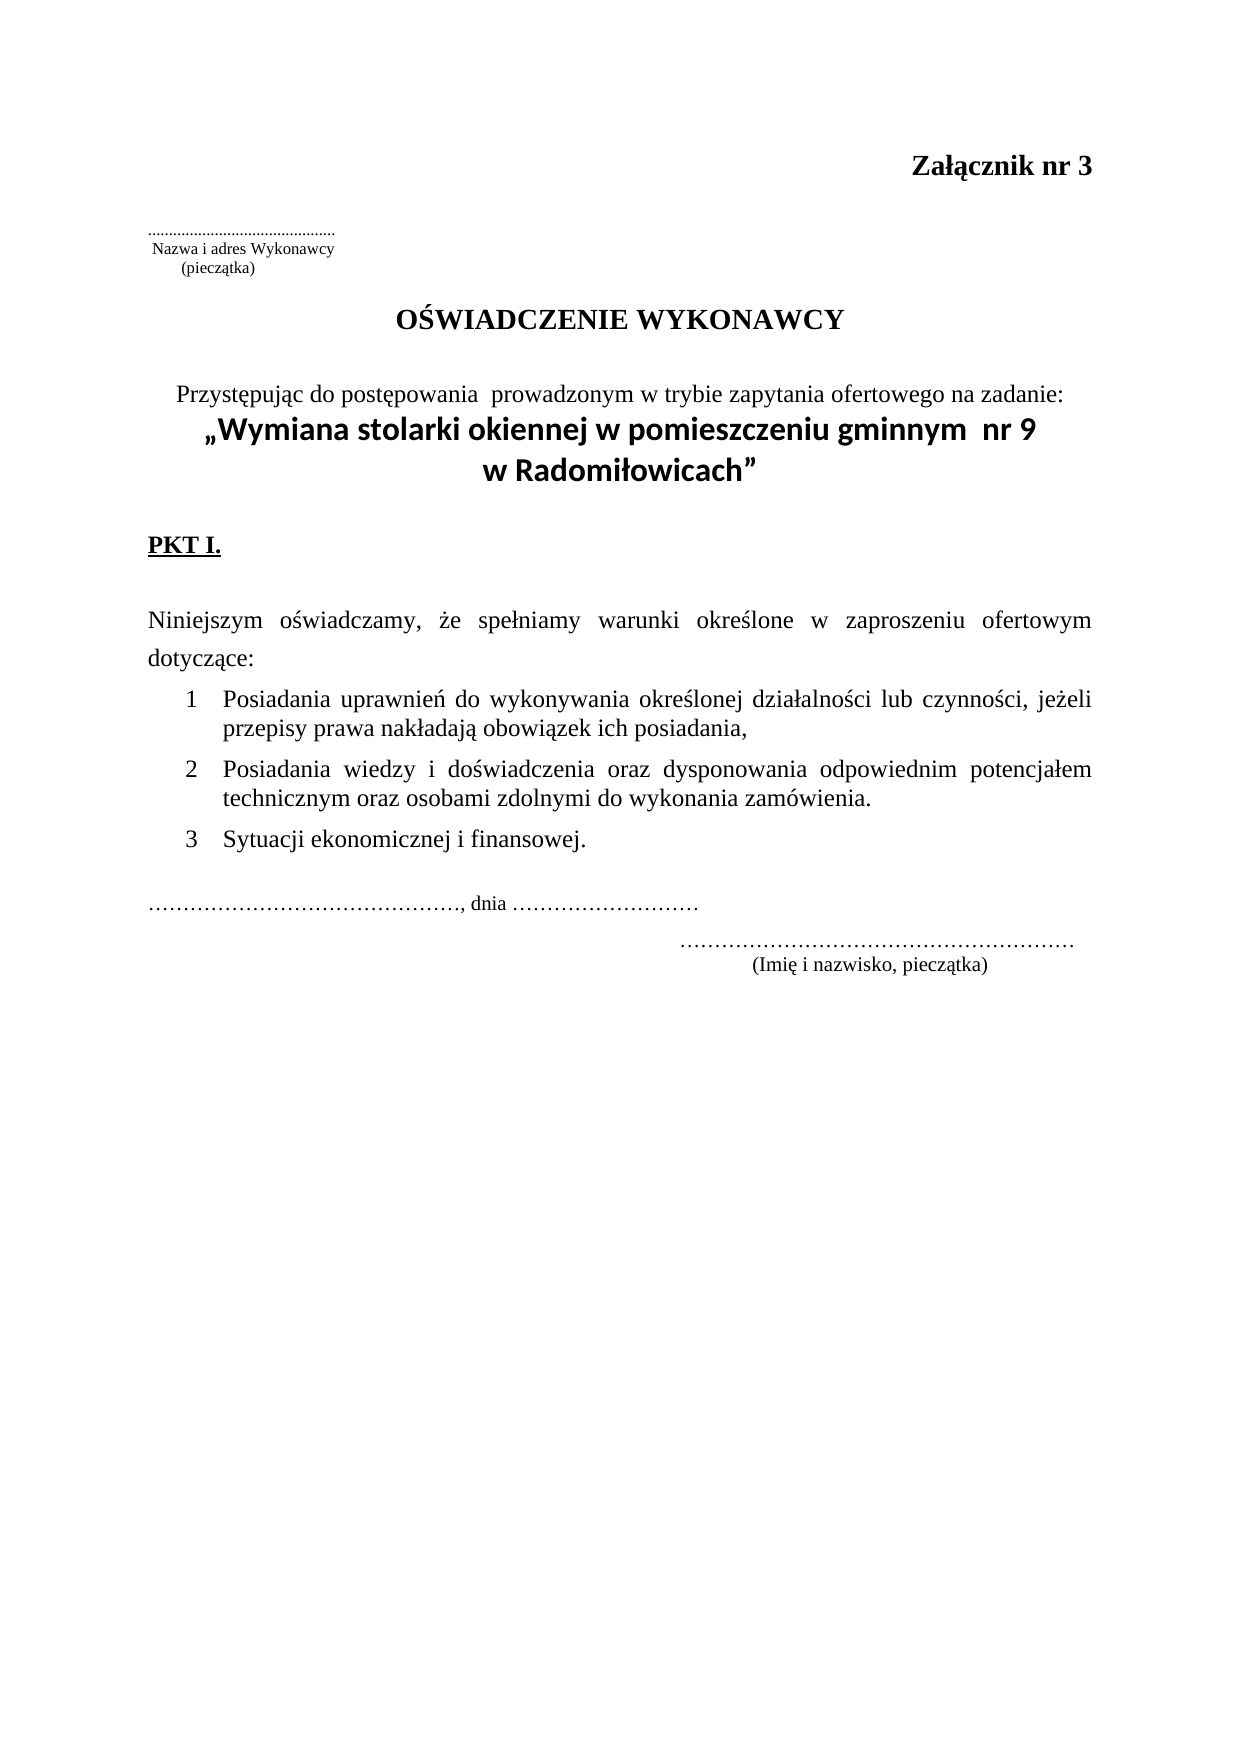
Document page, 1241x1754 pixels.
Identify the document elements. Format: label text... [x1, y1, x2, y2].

text Niniejszym oświadczamy, że spełniamy warunki określone w zaproszeniu ofertowym dotyczące: [148, 596, 1093, 671]
text ………………………………………, dnia ……………………… [148, 878, 1093, 915]
text Załącznik nr 3 [148, 148, 1093, 181]
list Posiadania wiedzy i doświadczenia oraz dysponowania odpowiednim potencjałem technicznym oraz osobami zdolnymi do wykonania zamówienia. [185, 754, 1093, 811]
text PKT I. [148, 530, 1093, 559]
text (pieczątka) [148, 258, 1093, 277]
text ............................................. [148, 219, 1093, 239]
text (Imię i nazwisko, pieczątka) [679, 952, 1093, 976]
text ………………………………………………… [679, 928, 1093, 952]
text Przystępując do postępowania prowadzonym w trybie zapytania ofertowego na zadanie: [148, 371, 1093, 408]
text OŚWIADCZENIE WYKONAWCY [148, 302, 1093, 336]
text „Wymiana stolarki okiennej w pomieszczeniu gminnym nr 9 w Radomiłowicach” [148, 408, 1093, 489]
text Nazwa i adres Wykonawcy [148, 239, 1093, 258]
list Posiadania uprawnień do wykonywania określonej działalności lub czynności, jeżeli przepisy prawa nakładają obowiązek ich posiadania, [185, 684, 1093, 741]
list Sytuacji ekonomicznej i finansowej. [185, 824, 1093, 853]
